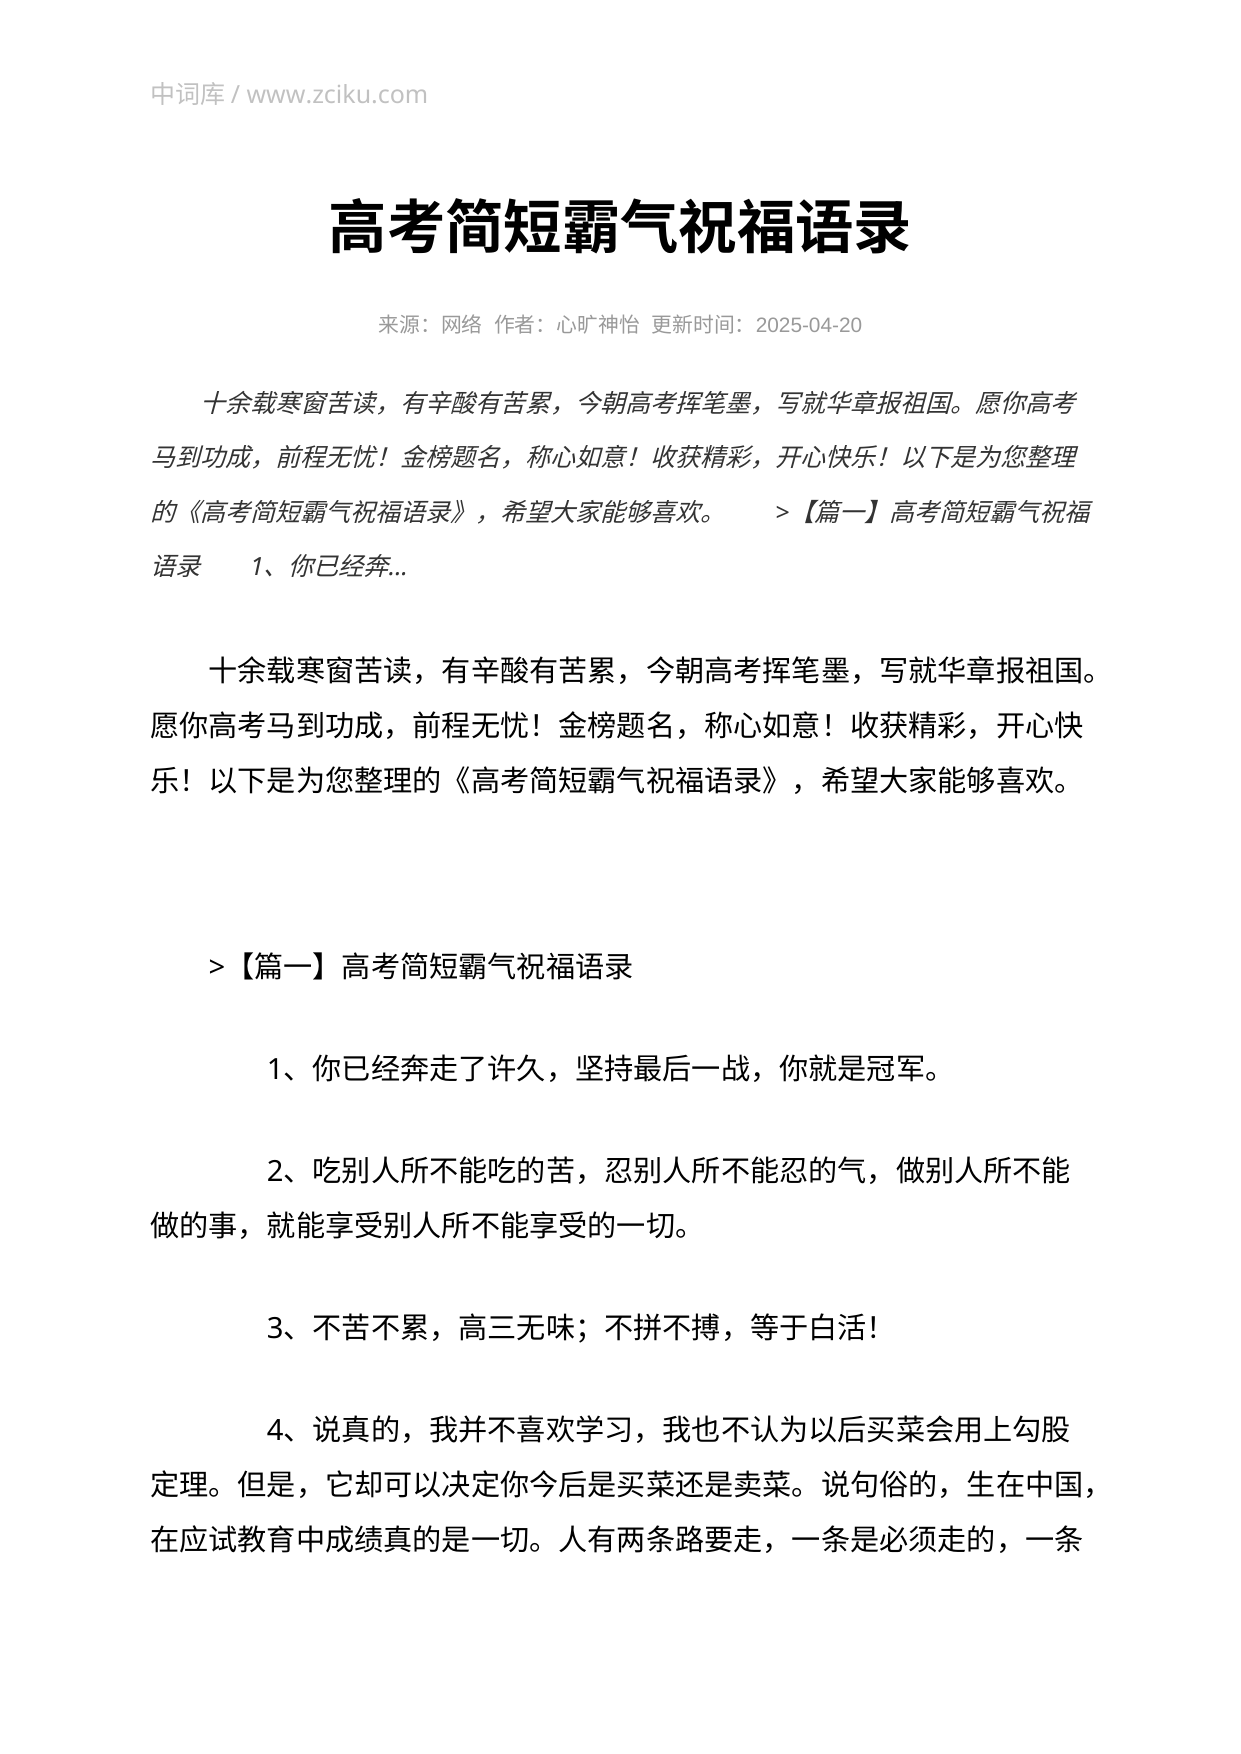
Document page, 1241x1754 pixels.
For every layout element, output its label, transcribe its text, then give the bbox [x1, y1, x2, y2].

text 1、你已经奔走了许久，坚持最后一战，你就是冠军。 [150, 1046, 1090, 1088]
text 十余载寒窗苦读，有辛酸有苦累，今朝高考挥笔墨，写就华章报祖国。愿你高考马到功成，前程无忧！金榜题名，称心如意！收获精彩，开心快乐！以下是为您整理的《高考简短霸气祝福语录》，希望大家能够喜欢。 [150, 648, 1090, 800]
text 2、吃别人所不能吃的苦，忍别人所不能忍的气，做别人所不能做的事，就能享受别人所不能享受的一切。 [150, 1147, 1090, 1245]
text 3、不苦不累，高三无味；不拼不搏，等于白活！ [150, 1304, 1090, 1347]
text 来源：网络 作者：心旷神怡 更新时间：2025-04-20 [150, 313, 1090, 337]
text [150, 1406, 1090, 1558]
text 十余载寒窗苦读，有辛酸有苦累，今朝高考挥笔墨，写就华章报祖国。愿你高考马到功成，前程无忧！金榜题名，称心如意！收获精彩，开心快乐！以下是为您整理的《高考简短霸气祝福语录》，希望大家能够喜欢。 >【篇一】高考简短霸气祝福语录 1、你已经奔... [150, 383, 1090, 583]
subtitle 高考简短霸气祝福语录 [150, 181, 1090, 266]
text >【篇一】高考简短霸气祝福语录 [150, 943, 1090, 986]
